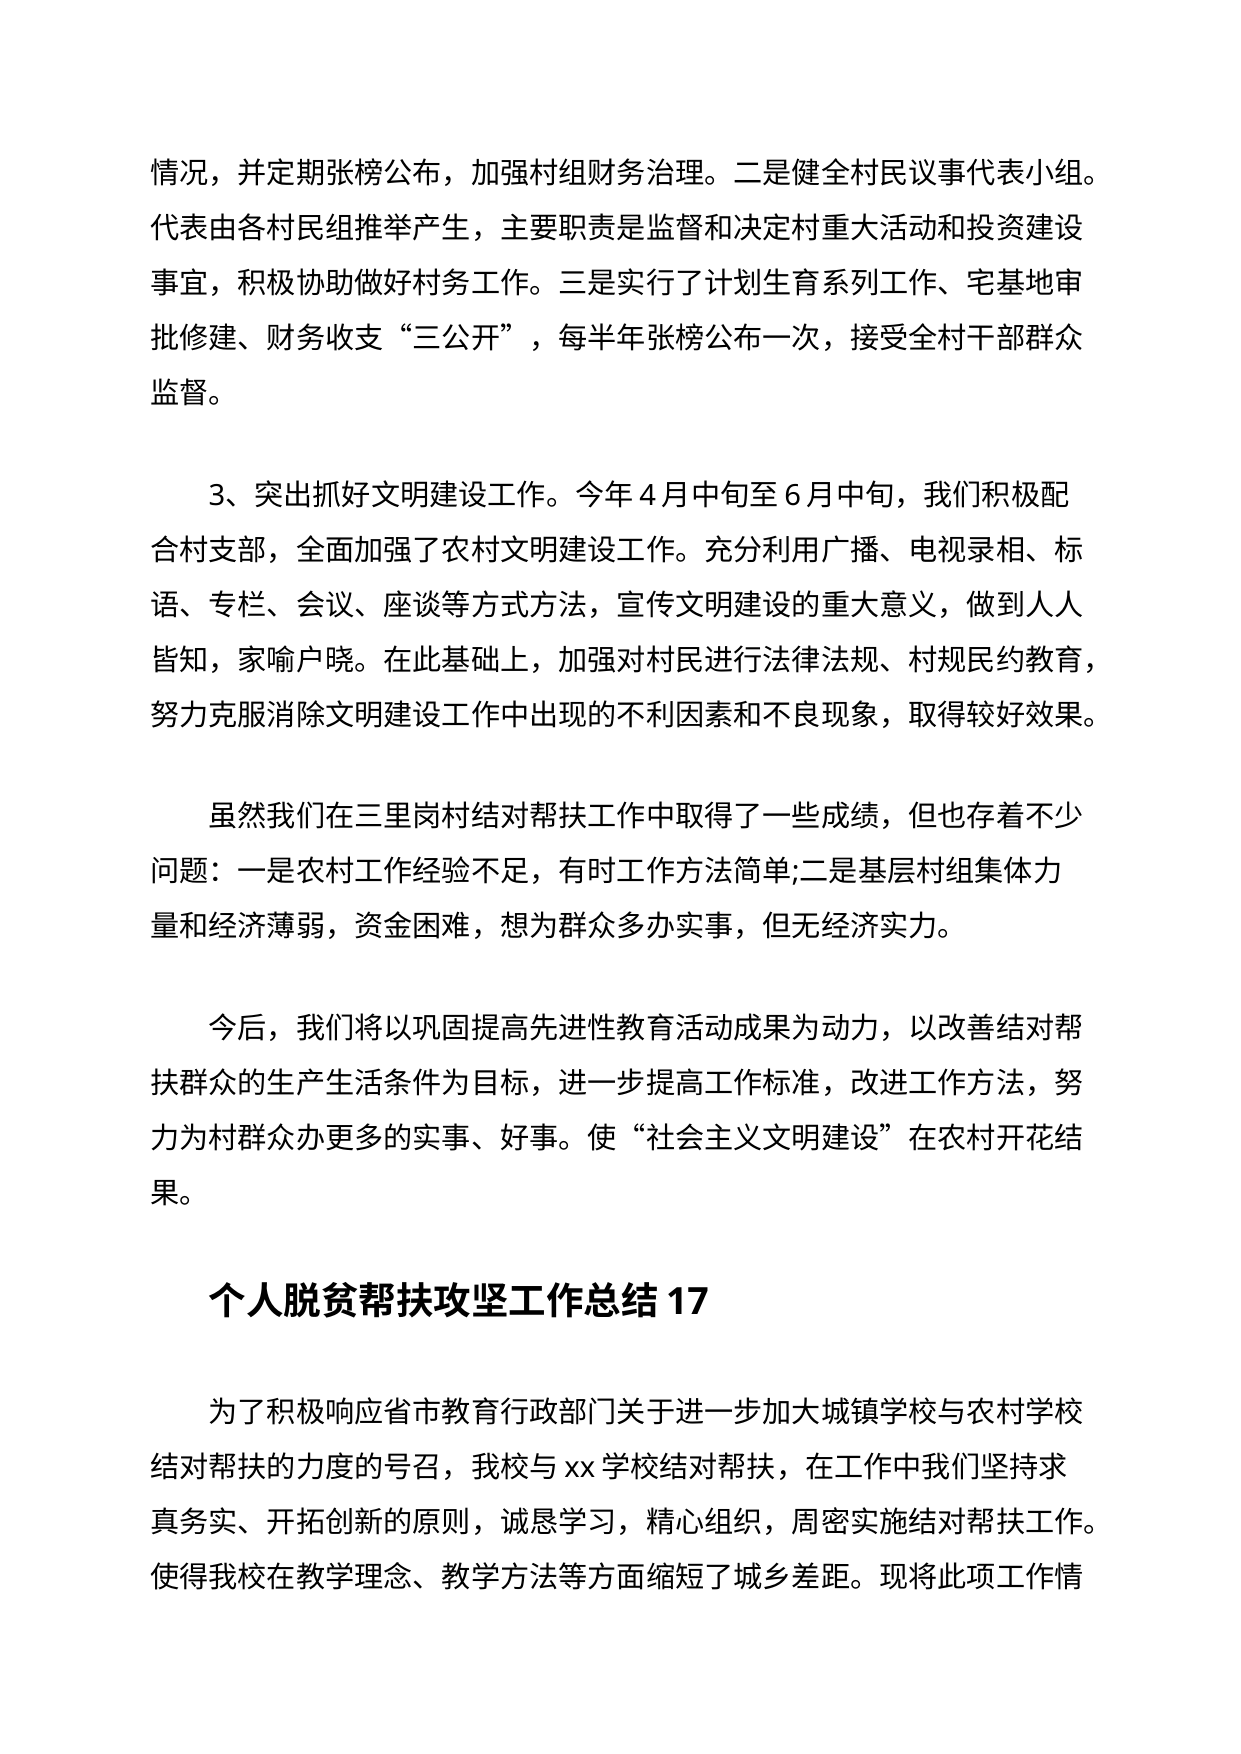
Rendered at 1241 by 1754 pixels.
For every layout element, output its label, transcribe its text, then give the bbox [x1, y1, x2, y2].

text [150, 150, 1090, 412]
text 虽然我们在三里岗村结对帮扶工作中取得了一些成绩，但也存着不少问题：一是农村工作经验不足，有时工作方法简单;二是基层村组集体力量和经济薄弱，资金困难，想为群众多办实事，但无经济实力。 [150, 793, 1090, 945]
text 今后，我们将以巩固提高先进性教育活动成果为动力，以改善结对帮扶群众的生产生活条件为目标，进一步提高工作标准，改进工作方法，努力为村群众办更多的实事、好事。使“社会主义文明建设”在农村开花结果。 [150, 1004, 1090, 1211]
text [150, 1388, 1090, 1596]
text 个人脱贫帮扶攻坚工作总结17 [150, 1271, 1090, 1325]
text 3、突出抓好文明建设工作。今年4月中旬至6月中旬，我们积极配合村支部，全面加强了农村文明建设工作。充分利用广播、电视录相、标语、专栏、会议、座谈等方式方法，宣传文明建设的重大意义，做到人人皆知，家喻户晓。在此基础上，加强对村民进行法律法规、村规民约教育，努力克服消除文明建设工作中出现的不利因素和不良现象，取得较好效果。 [150, 471, 1090, 733]
